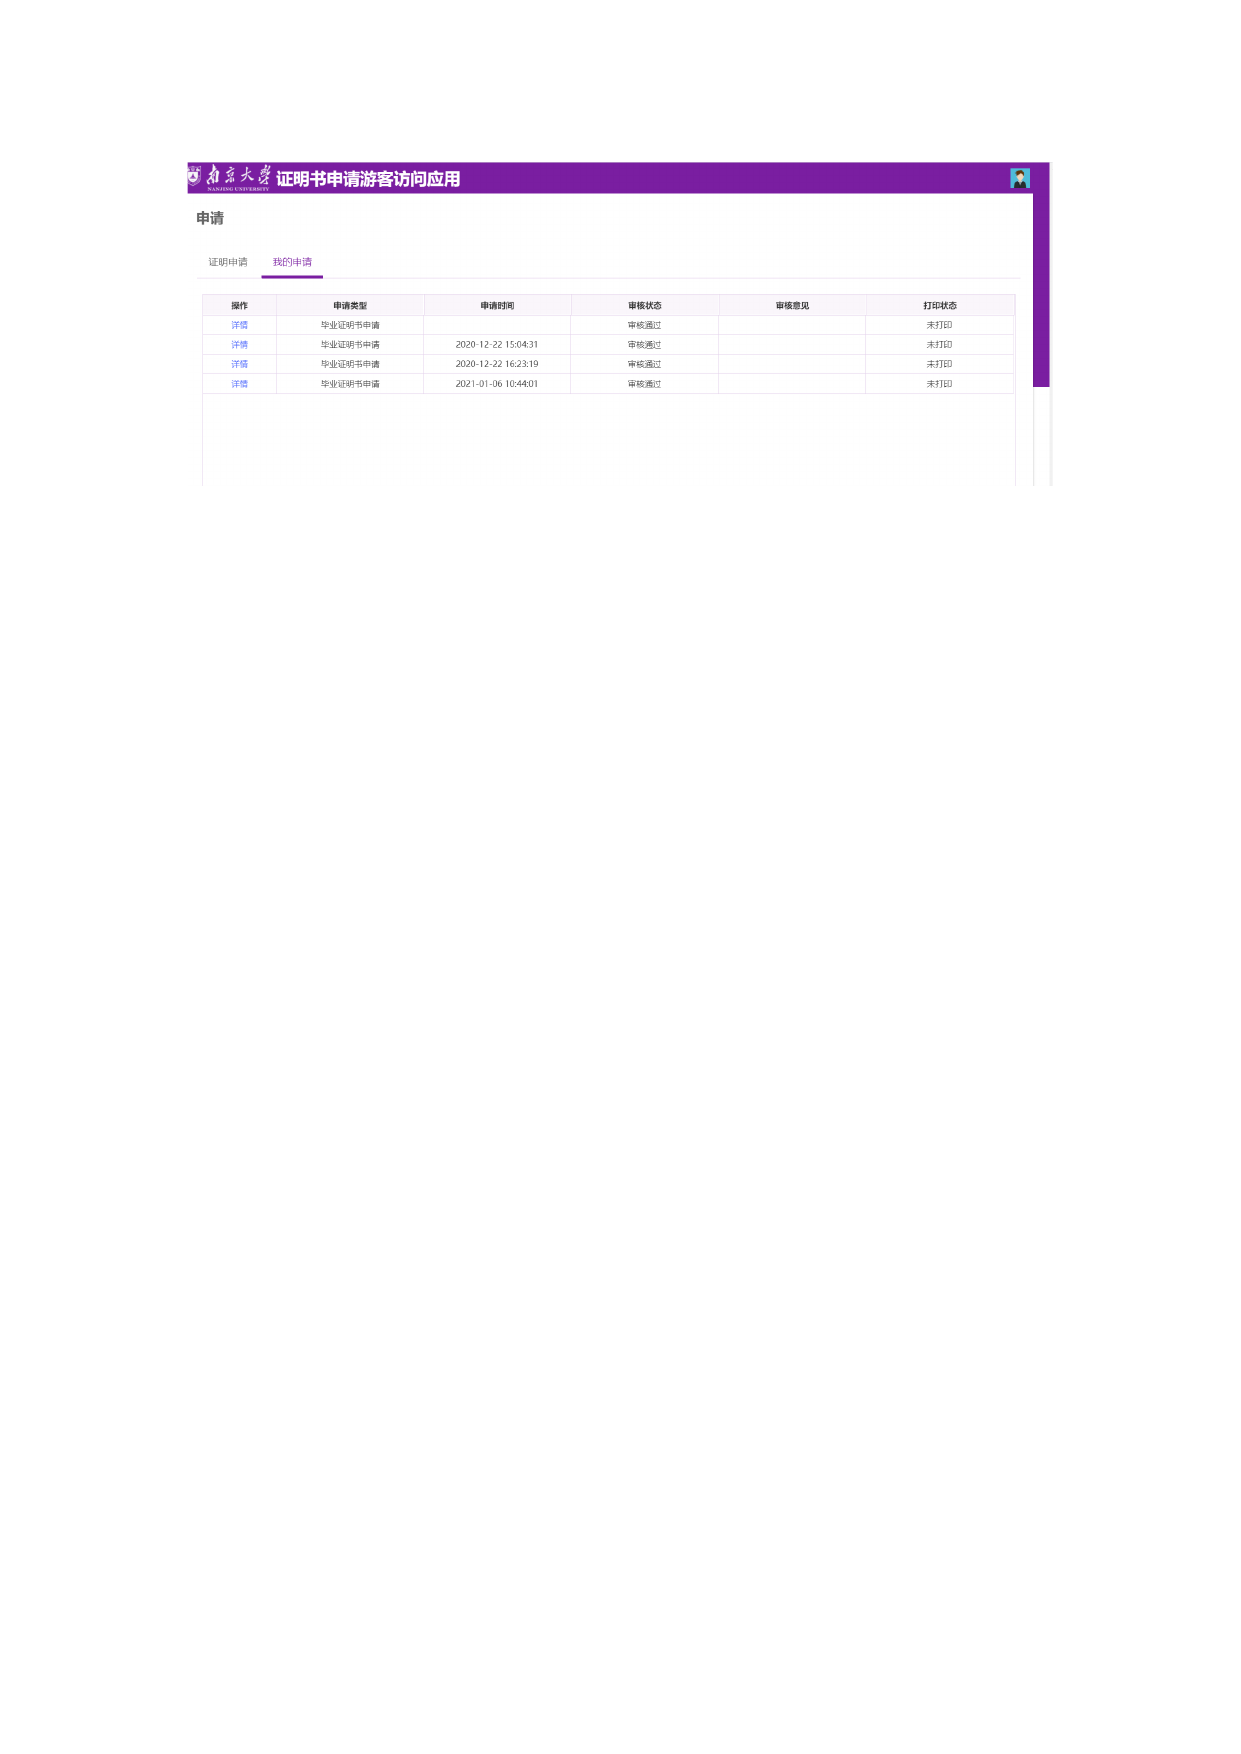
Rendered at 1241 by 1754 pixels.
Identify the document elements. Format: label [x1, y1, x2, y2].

picture [187, 162, 1053, 486]
